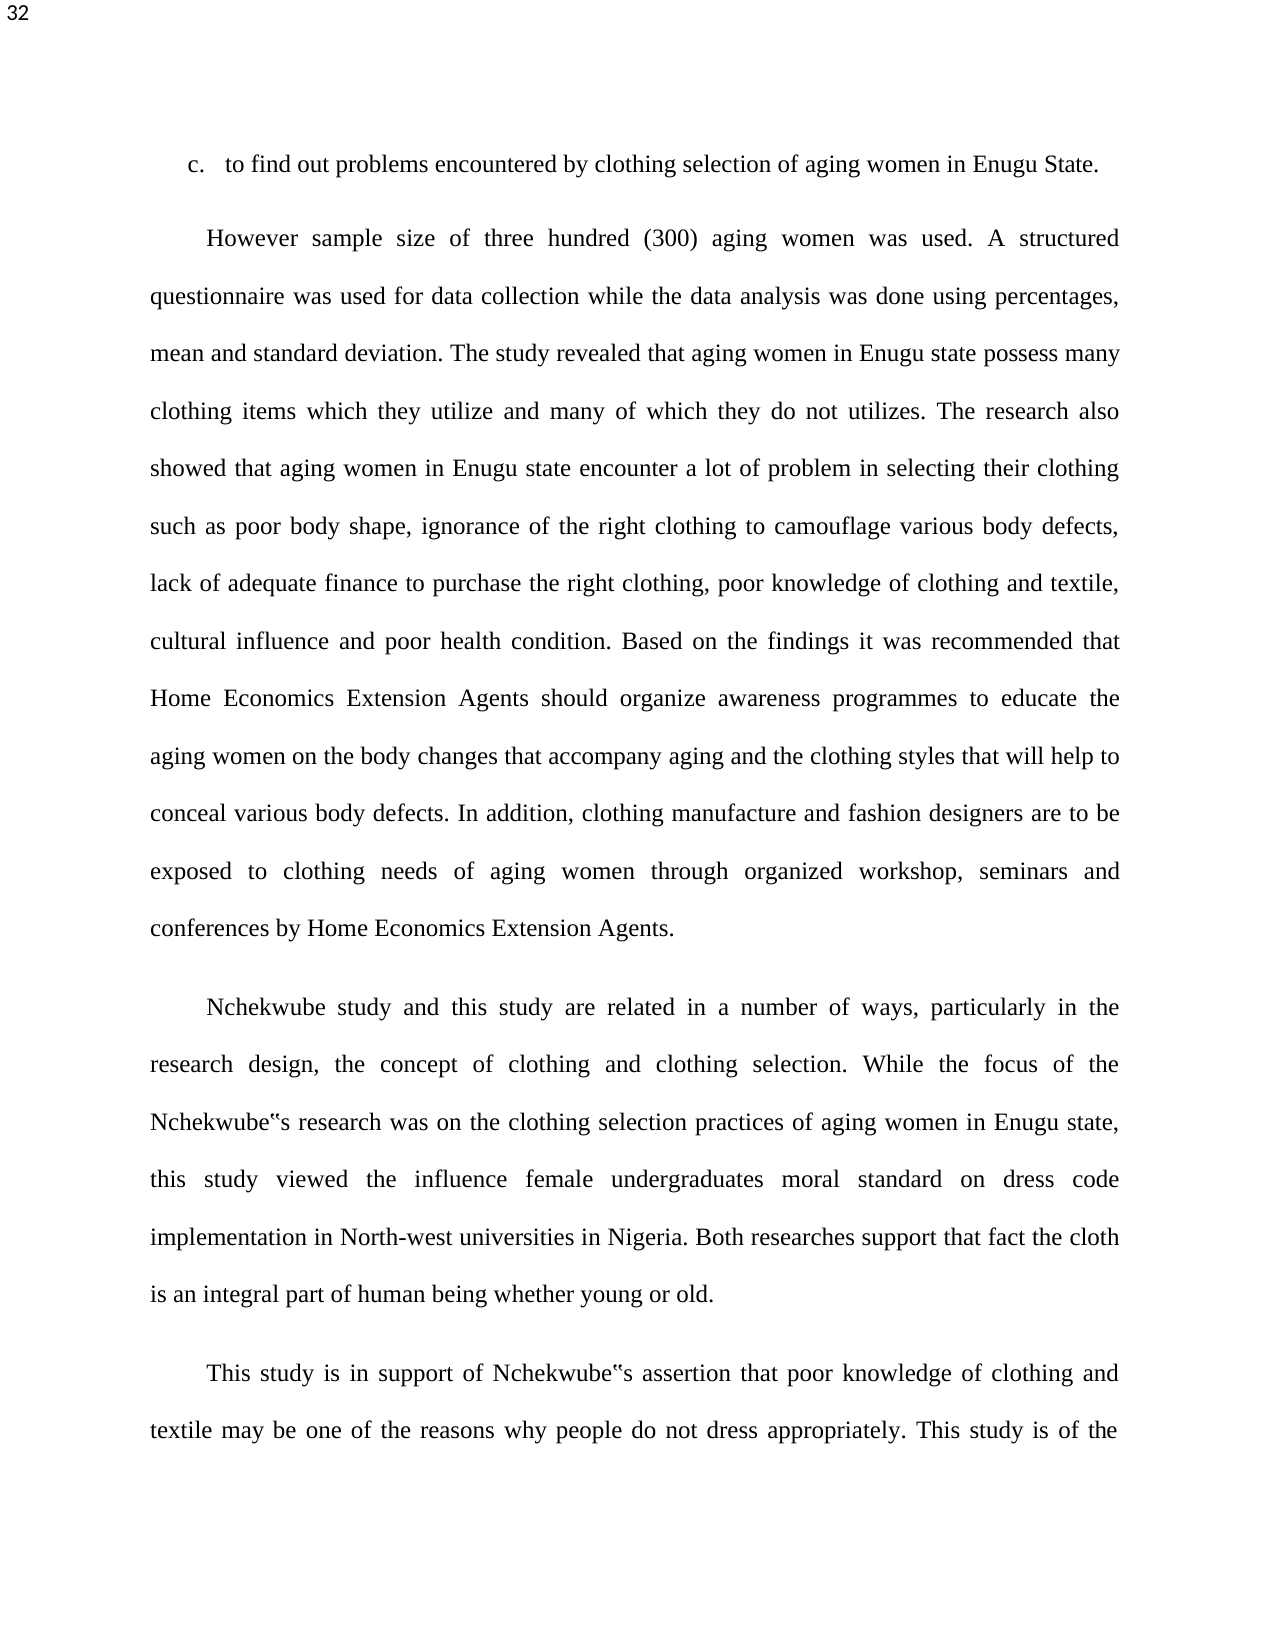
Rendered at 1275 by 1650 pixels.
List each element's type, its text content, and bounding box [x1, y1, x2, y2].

text However sample size of three hundred (300) aging women was used. A structured questionnaire was used for data collection while the data analysis was done using percentages, mean and standard deviation. The study revealed that aging women in Enugu state possess many clothing items which they utilize and many of which they do not utilizes. The research also showed that aging women in Enugu state encounter a lot of problem in selecting their clothing such as poor body shape, ignorance of the right clothing to camouflage various body defects, lack of adequate finance to purchase the right clothing, poor knowledge of clothing and textile, cultural influence and poor health condition. Based on the findings it was recommended that Home Economics Extension Agents should organize awareness programmes to educate the aging women on the body changes that accompany aging and the clothing styles that will help to conceal various body defects. In addition, clothing manufacture and fashion designers are to be exposed to clothing needs of aging women through organized workshop, seminars and conferences by Home Economics Extension Agents. [150, 223, 1121, 942]
text Nchekwube study and this study are related in a number of ways, particularly in the research design, the concept of clothing and clothing selection. While the focus of the Nchekwube‟s research was on the clothing selection practices of aging women in Enugu state, this study viewed the influence female undergraduates moral standard on dress code implementation in North-west universities in Nigeria. Both researches support that fact the cloth is an integral part of human being whether young or old. [150, 992, 1121, 1308]
text This study is in support of Nchekwube‟s assertion that poor knowledge of clothing and textile may be one of the reasons why people do not dress appropriately. This study is of the [150, 1358, 1120, 1444]
list to find out problems encountered by clothing selection of aging women in Enugu State. [187, 149, 1254, 178]
